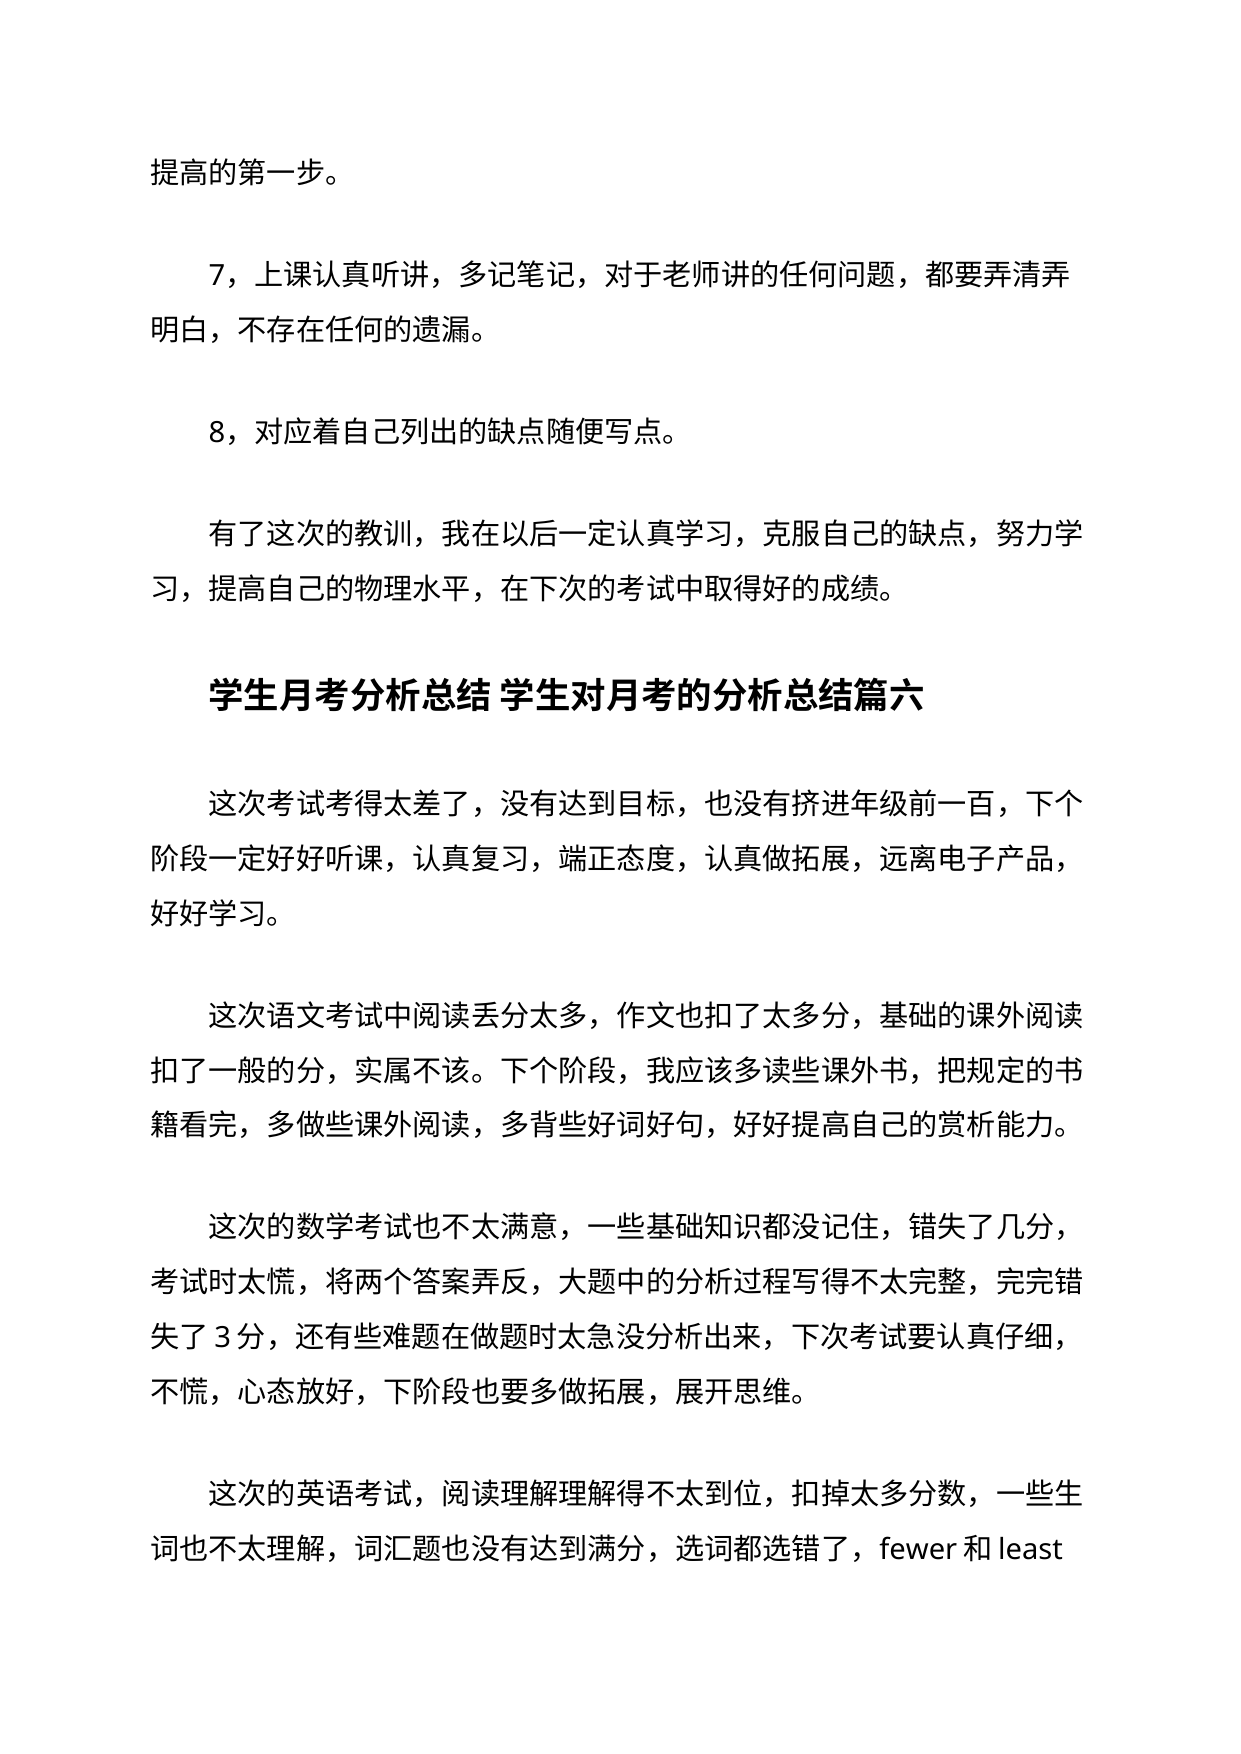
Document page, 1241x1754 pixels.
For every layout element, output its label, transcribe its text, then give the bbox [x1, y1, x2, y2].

text 这次的数学考试也不太满意，一些基础知识都没记住，错失了几分，考试时太慌，将两个答案弄反，大题中的分析过程写得不太完整，完完错失了3分，还有些难题在做题时太急没分析出来，下次考试要认真仔细，不慌，心态放好，下阶段也要多做拓展，展开思维。 [150, 1204, 1090, 1411]
text 这次语文考试中阅读丢分太多，作文也扣了太多分，基础的课外阅读扣了一般的分，实属不该。下个阶段，我应该多读些课外书，把规定的书籍看完，多做些课外阅读，多背些好词好句，好好提高自己的赏析能力。 [150, 992, 1090, 1144]
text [150, 1470, 1090, 1568]
text 学生月考分析总结 学生对月考的分析总结篇六 [150, 667, 1090, 718]
text 7，上课认真听讲，多记笔记，对于老师讲的任何问题，都要弄清弄明白，不存在任何的遗漏。 [150, 252, 1090, 349]
text 有了这次的教训，我在以后一定认真学习，克服自己的缺点，努力学习，提高自己的物理水平，在下次的考试中取得好的成绩。 [150, 511, 1090, 608]
text 这次考试考得太差了，没有达到目标，也没有挤进年级前一百，下个阶段一定好好听课，认真复习，端正态度，认真做拓展，远离电子产品，好好学习。 [150, 781, 1090, 933]
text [150, 150, 1090, 192]
text 8，对应着自己列出的缺点随便写点。 [150, 408, 1090, 451]
